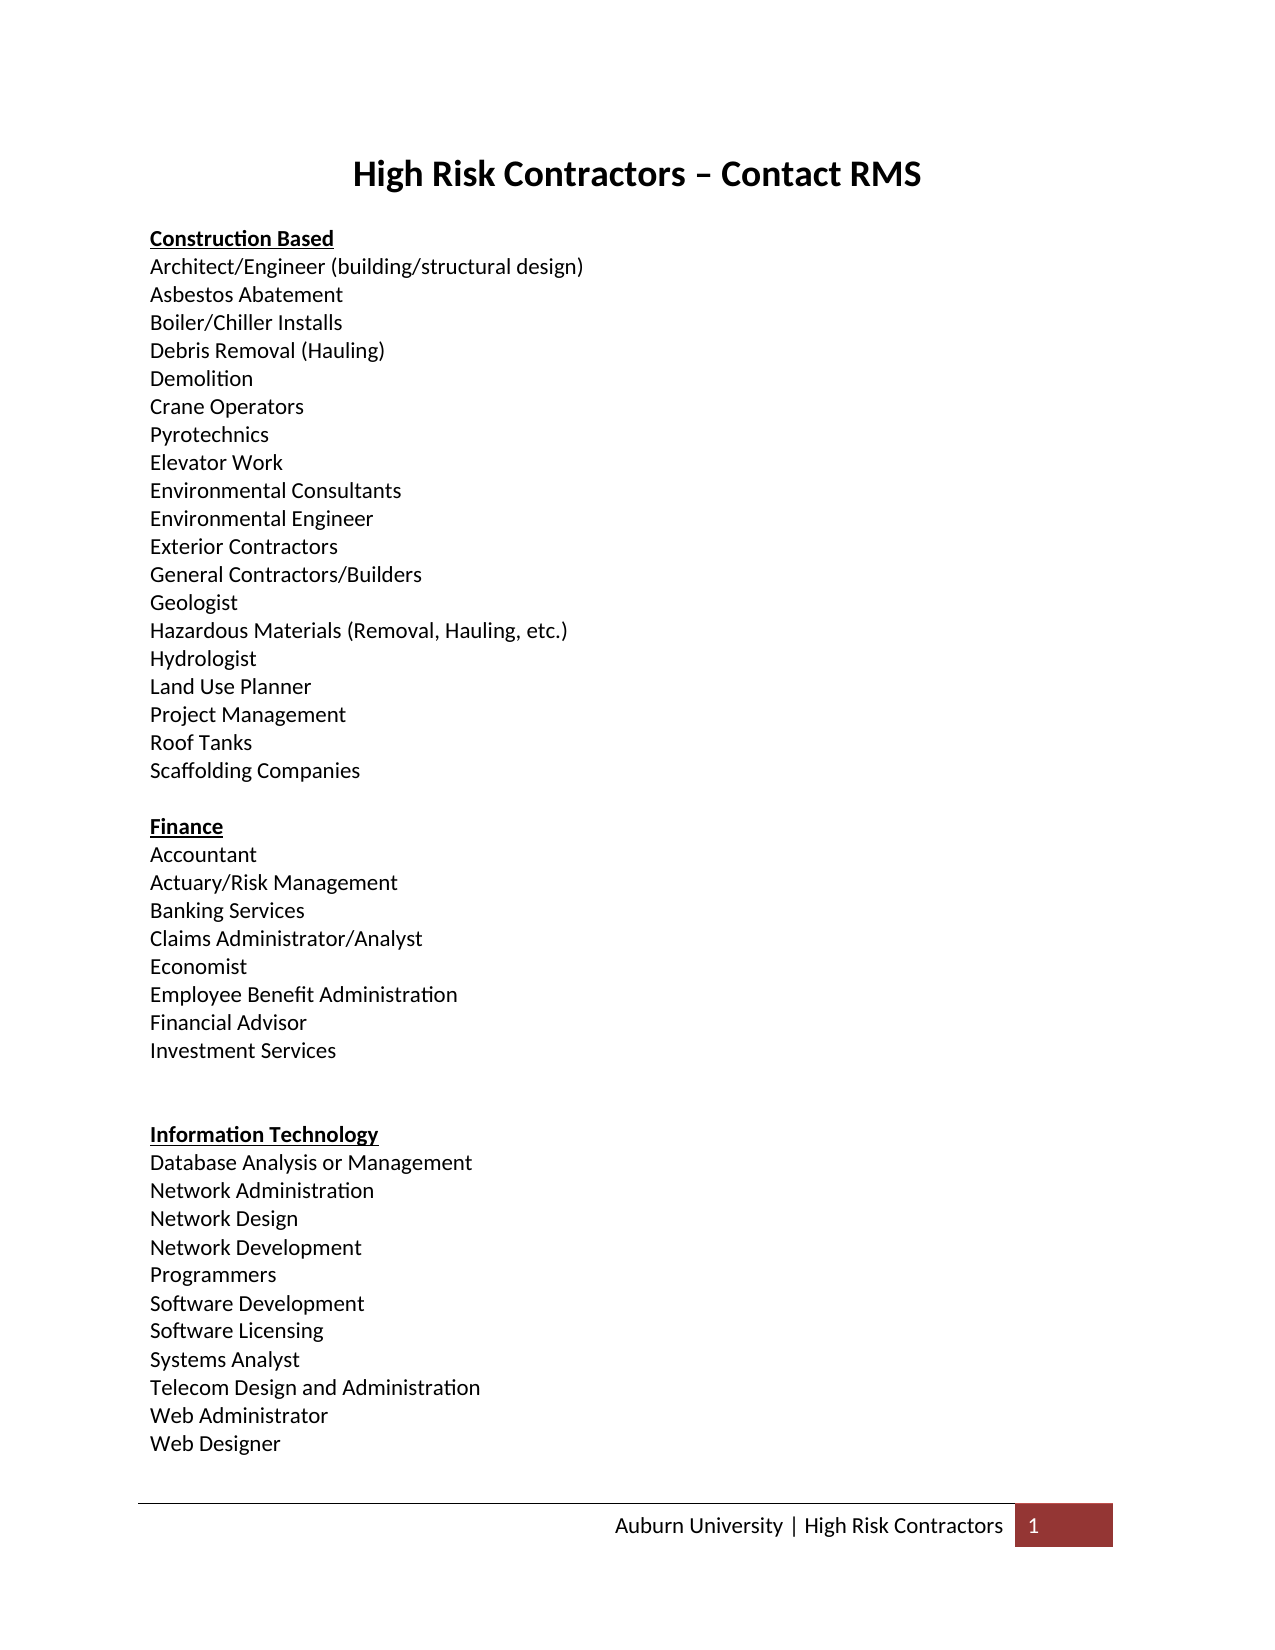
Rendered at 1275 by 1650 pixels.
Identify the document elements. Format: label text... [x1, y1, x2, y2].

text Land Use Planner [150, 672, 1125, 700]
text Architect/Engineer (building/structural design) [150, 252, 1125, 280]
text Construction Based [150, 224, 1125, 252]
text Environmental Consultants [150, 476, 1125, 504]
text Financial Advisor [150, 1008, 1125, 1036]
text Accountant [150, 840, 1125, 868]
text Project Management [150, 700, 1125, 728]
text Network Development [150, 1233, 1125, 1261]
text Pyrotechnics [150, 420, 1125, 448]
text Demolition [150, 364, 1125, 392]
text Telecom Design and Administration [150, 1373, 1125, 1401]
text Network Administration [150, 1177, 1125, 1204]
text Banking Services [150, 896, 1125, 924]
text High Risk Contractors – Contact RMS [150, 150, 1125, 196]
text Systems Analyst [150, 1345, 1125, 1373]
text Asbestos Abatement [150, 280, 1125, 308]
text Exterior Contractors [150, 532, 1125, 560]
text Information Technology [150, 1121, 1125, 1148]
text Geologist [150, 588, 1125, 616]
text Hydrologist [150, 644, 1125, 672]
text General Contractors/Builders [150, 560, 1125, 588]
text Web Designer [150, 1429, 1125, 1457]
text Network Design [150, 1204, 1125, 1233]
text Hazardous Materials (Removal, Hauling, etc.) [150, 616, 1125, 644]
text Finance [150, 812, 1125, 840]
text Crane Operators [150, 392, 1125, 420]
text Software Licensing [150, 1317, 1125, 1345]
text Investment Services [150, 1036, 1125, 1064]
text Database Analysis or Management [150, 1148, 1125, 1177]
text Employee Benefit Administration [150, 980, 1125, 1008]
text Debris Removal (Hauling) [150, 336, 1125, 364]
text Environmental Engineer [150, 504, 1125, 532]
text Roof Tanks [150, 728, 1125, 756]
text Programmers [150, 1261, 1125, 1289]
text Actuary/Risk Management [150, 868, 1125, 896]
text Scaffolding Companies [150, 756, 1125, 784]
text Web Administrator [150, 1401, 1125, 1429]
text Claims Administrator/Analyst [150, 924, 1125, 952]
text Software Development [150, 1289, 1125, 1317]
text Boiler/Chiller Installs [150, 308, 1125, 336]
text Economist [150, 952, 1125, 980]
text Elevator Work [150, 448, 1125, 476]
